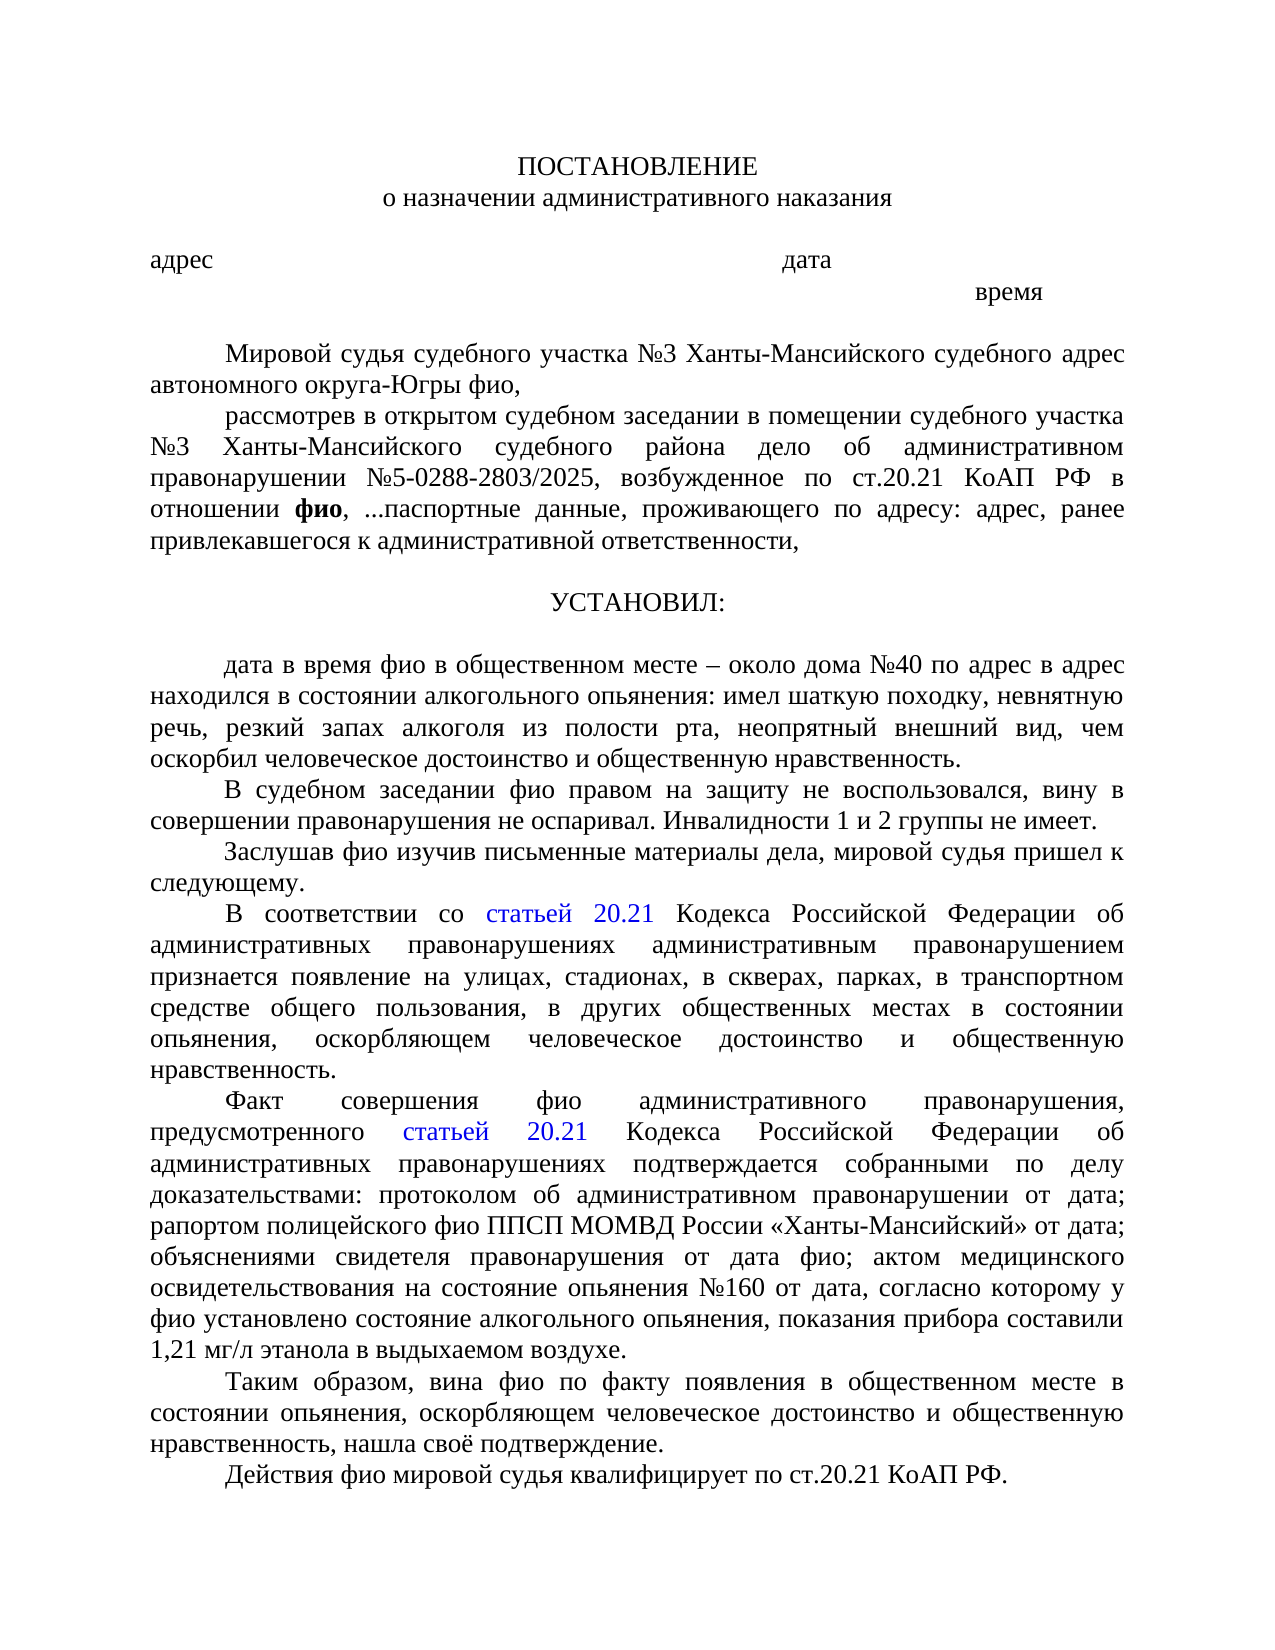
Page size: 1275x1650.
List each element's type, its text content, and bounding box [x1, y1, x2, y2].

text адрес дата [150, 243, 1125, 274]
text рассмотрев в открытом судебном заседании в помещении судебного участка №3 Ханты-Мансийского судебного района дело об административном правонарушении №5-0288-2803/2025, возбужденное по ст.20.21 КоАП РФ в отношении фио, ...паспортные данные, проживающего по адресу: адрес, ранее привлекавшегося к административной ответственности, [150, 399, 1125, 555]
text В соответствии со статьей 20.21 Кодекса Российской Федерации об административных правонарушениях административным правонарушением признается появление на улицах, стадионах, в скверах, парках, в транспортном средстве общего пользования, в других общественных местах в состоянии опьянения, оскорбляющем человеческое достоинство и общественную нравственность. [150, 897, 1125, 1084]
text Таким образом, вина фио по факту появления в общественном месте в состоянии опьянения, оскорбляющем человеческое достоинство и общественную нравственность, нашла своё подтверждение. [150, 1365, 1125, 1458]
text УСТАНОВИЛ: [150, 586, 1125, 617]
text время [150, 274, 1125, 306]
text дата в время фио в общественном месте – около дома №40 по адрес в адрес находился в состоянии алкогольного опьянения: имел шаткую походку, невнятную речь, резкий запах алкоголя из полости рта, неопрятный внешний вид, чем оскорбил человеческое достоинство и общественную нравственность. [150, 648, 1125, 773]
text Мировой судья судебного участка №3 Ханты-Мансийского судебного адрес автономного округа-Югры фио, [150, 337, 1125, 399]
text о назначении административного наказания [150, 181, 1125, 212]
text Заслушав фио изучив письменные материалы дела, мировой судья пришел к следующему. [150, 835, 1125, 897]
text Факт совершения фио административного правонарушения, предусмотренного статьей 20.21 Кодекса Российской Федерации об административных правонарушениях подтверждается собранными по делу доказательствами: протоколом об административном правонарушении от дата; рапортом полицейского фио ППСП МОМВД России «Ханты-Мансийский» от дата; объяснениями свидетеля правонарушения от дата фио; актом медицинского освидетельствования на состояние опьянения №160 от дата, согласно которому у фио установлено состояние алкогольного опьянения, показания прибора составили 1,21 мг/л этанола в выдыхаемом воздухе. [150, 1084, 1125, 1365]
text В судебном заседании фио правом на защиту не воспользовался, вину в совершении правонарушения не оспаривал. Инвалидности 1 и 2 группы не имеет. [150, 773, 1125, 835]
text Действия фио мировой судья квалифицирует по ст.20.21 КоАП РФ. [150, 1458, 1125, 1489]
text ПОСТАНОВЛЕНИЕ [150, 150, 1125, 181]
